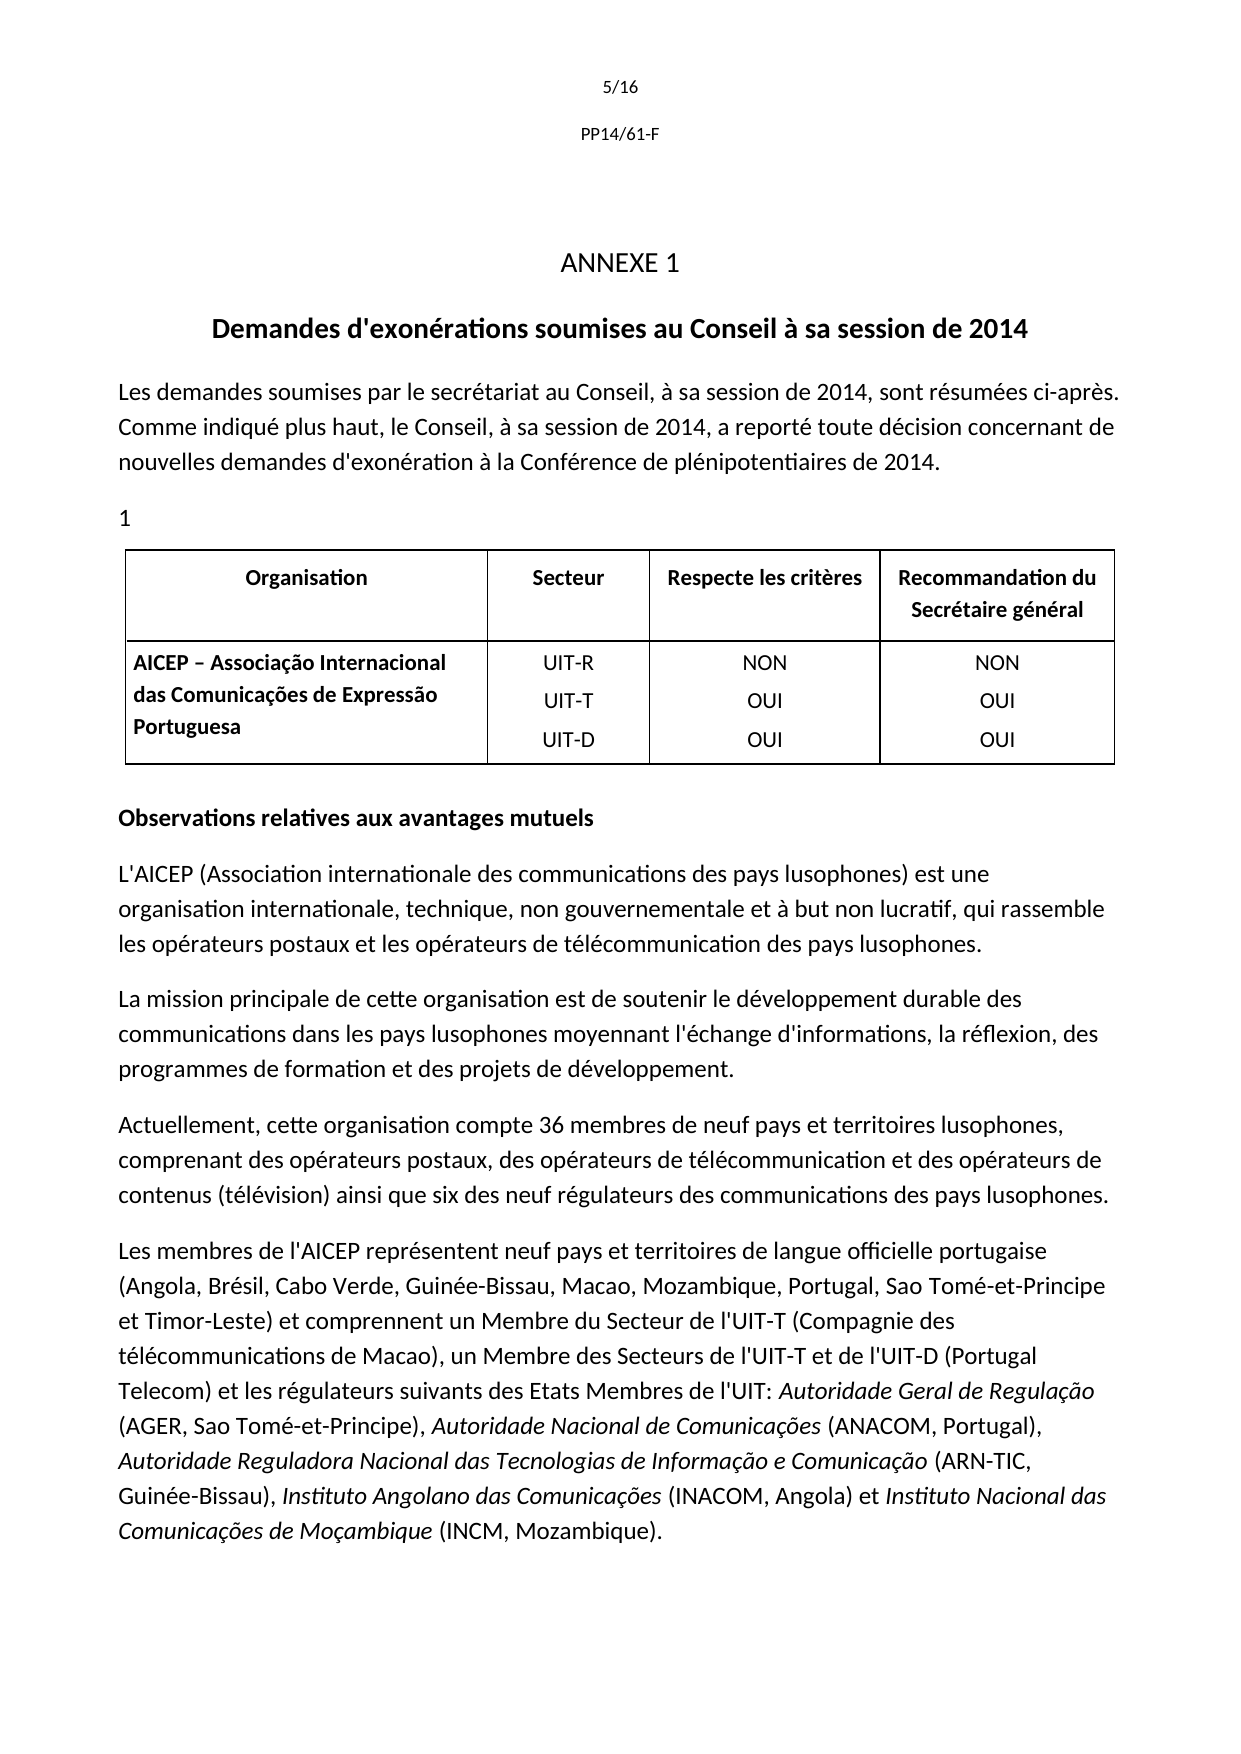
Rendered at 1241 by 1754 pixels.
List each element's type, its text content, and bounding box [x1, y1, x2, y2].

table_header Secteur [488, 551, 649, 640]
text ANNEXe 1 [118, 244, 1122, 280]
table_cell NON OUI OUI [650, 642, 879, 763]
table_cell AICEP – Associação Internacional das Comunicações de Expressão Portuguesa [126, 641, 487, 763]
table_cell NON OUI OUI [881, 642, 1114, 763]
table_header Organisation [126, 551, 487, 640]
text L'AICEP (Association internationale des communications des pays lusophones) est une organisation internationale, technique, non gouvernementale et à but non lucratif, qui rassemble les opérateurs postaux et les opérateurs de télécommunication des pays lusophones. [118, 858, 1122, 958]
table_cell UIT-R UIT-T UIT-D [488, 642, 649, 763]
text Actuellement, cette organisation compte 36 membres de neuf pays et territoires lusophones, comprenant des opérateurs postaux, des opérateurs de télécommunication et des opérateurs de contenus (télévision) ainsi que six des neuf régulateurs des communications des pays lusophones. [118, 1109, 1122, 1210]
text La mission principale de cette organisation est de soutenir le développement durable des communications dans les pays lusophones moyennant l'échange d'informations, la réflexion, des programmes de formation et des projets de développement. [118, 983, 1122, 1084]
title Demandes d'exonérations soumises au Conseil à sa session de 2014 [118, 310, 1122, 346]
table_header Recommandation du Secrétaire général [881, 551, 1114, 640]
text 1 [118, 502, 1122, 532]
subtitle Observations relatives aux avantages mutuels [118, 802, 1122, 832]
text Les demandes soumises par le secrétariat au Conseil, à sa session de 2014, sont résumées ci-après. Comme indiqué plus haut, le Conseil, à sa session de 2014, a reporté toute décision concernant de nouvelles demandes d'exonération à la Conférence de plénipotentiaires de 2014. [118, 376, 1122, 477]
text Les membres de l'AICEP représentent neuf pays et territoires de langue officielle portugaise (Angola, Brésil, Cabo Verde, Guinée-Bissau, Macao, Mozambique, Portugal, Sao Tomé-et-Principe et Timor-Leste) et comprennent un Membre du Secteur de l'UIT-T (Compagnie des télécommunications de Macao), un Membre des Secteurs de l'UIT-T et de l'UIT-D (Portugal Telecom) et les régulateurs suivants des Etats Membres de l'UIT: Autoridade Geral de Regulação (AGER, Sao Tomé-et-Principe), Autoridade Nacional de Comunicações (ANACOM, Portugal), Autoridade Reguladora Nacional das Tecnologias de Informação e Comunicação (ARN-TIC, Guinée-Bissau), Instituto Angolano das Comunicações (INACOM, Angola) et Instituto Nacional das Comunicações de Moçambique (INCM, Mozambique). [118, 1235, 1122, 1546]
table_header Respecte les critères [650, 551, 879, 640]
